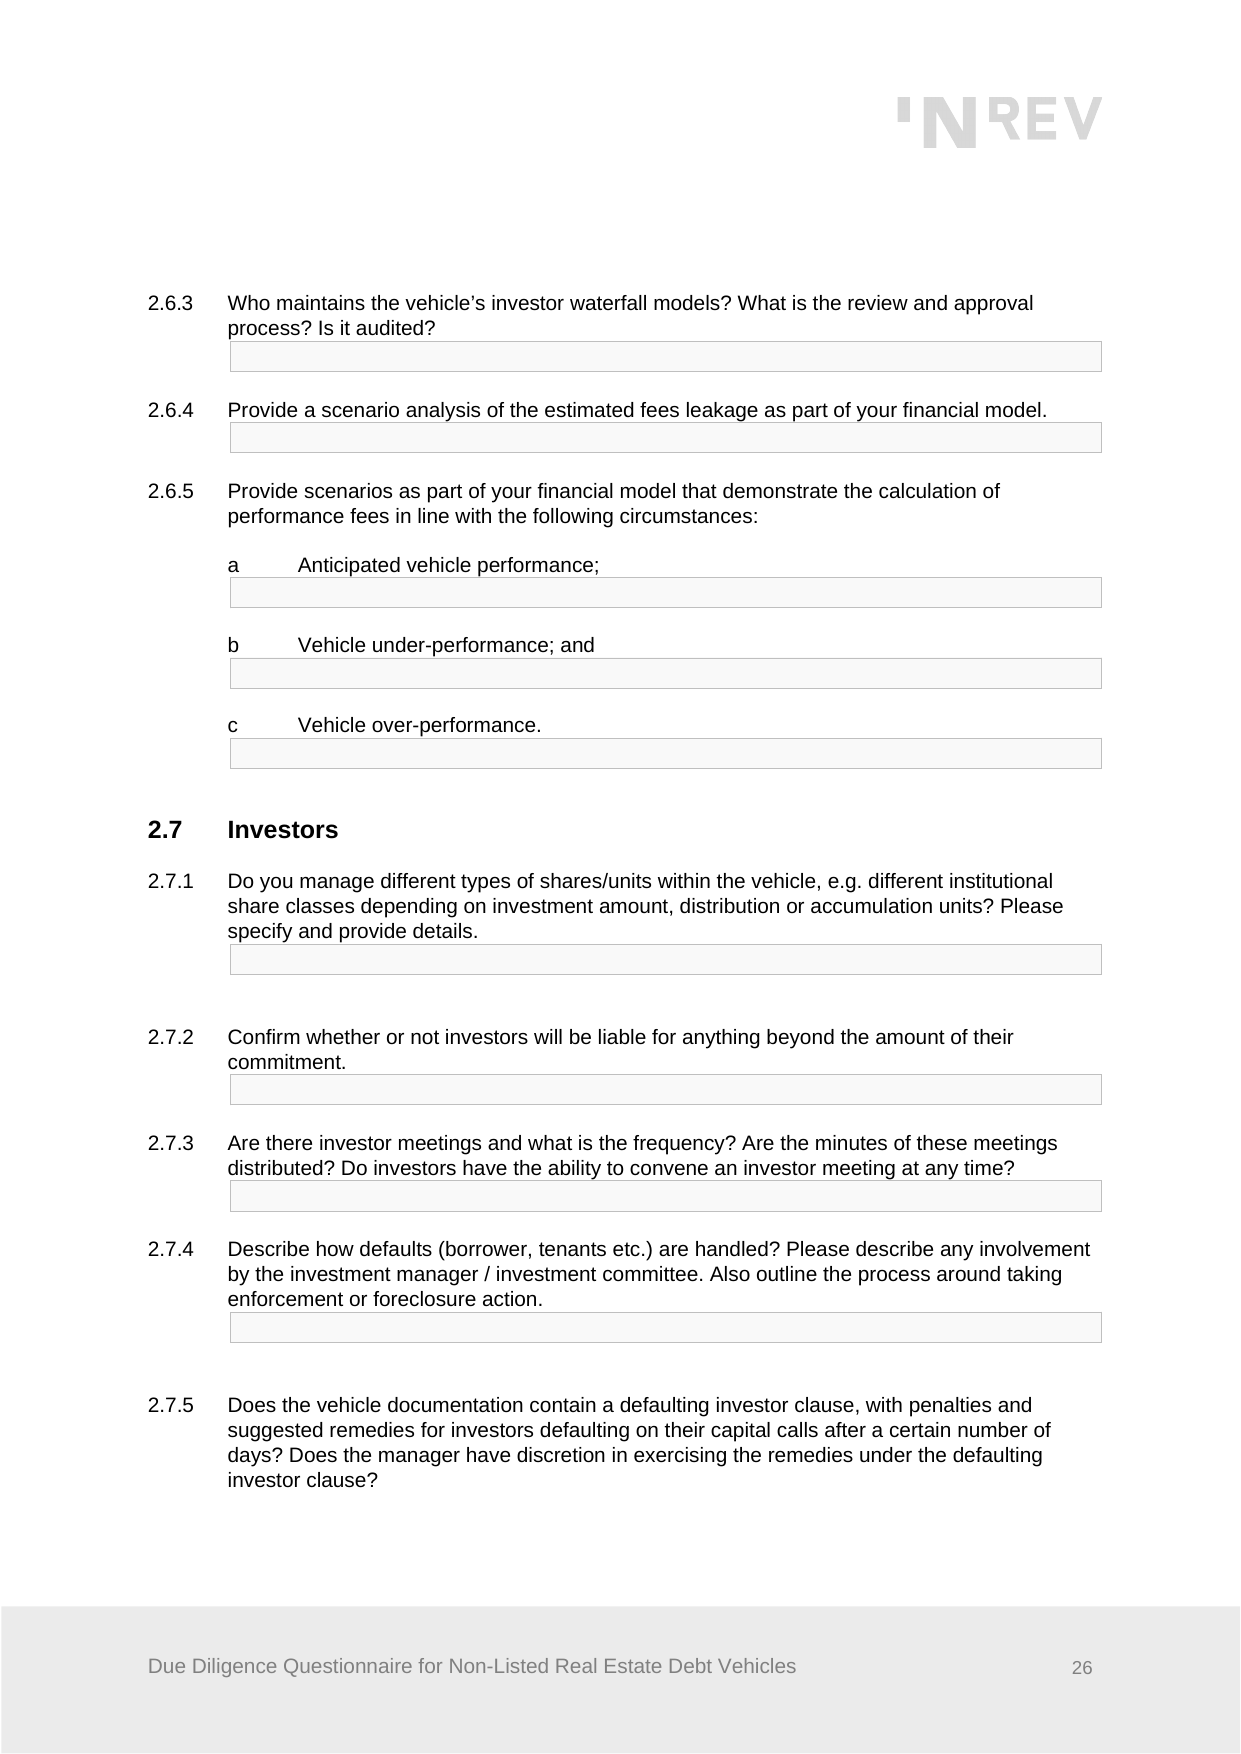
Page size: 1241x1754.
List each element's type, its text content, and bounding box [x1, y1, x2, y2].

text 2.6.3 Who maintains the vehicle’s investor waterfall models? What is the review and approval process? Is it audited? [148, 291, 1092, 341]
text 2.6.4 Provide a scenario analysis of the estimated fees leakage as part of your financial model. [148, 397, 1092, 422]
text 2.7.5 Does the vehicle documentation contain a defaulting investor clause, with penalties and suggested remedies for investors defaulting on their capital calls after a certain number of days? Does the manager have discretion in exercising the remedies under the defaulting investor clause? [148, 1393, 1092, 1493]
text 2.7.1 Do you manage different types of shares/units within the vehicle, e.g. different institutional share classes depending on investment amount, distribution or accumulation units? Please specify and provide details. [148, 869, 1092, 944]
text b Vehicle under-performance; and [148, 632, 1092, 657]
text a Anticipated vehicle performance; [148, 552, 1092, 577]
text 2.7.3 Are there investor meetings and what is the frequency? Are the minutes of these meetings distributed? Do investors have the ability to convene an investor meeting at any time? [148, 1130, 1092, 1180]
subtitle 2.7 Investors [148, 819, 1092, 844]
text 2.6.5 Provide scenarios as part of your financial model that demonstrate the calculation of performance fees in line with the following circumstances: [148, 478, 1092, 528]
text 2.7.2 Confirm whether or not investors will be liable for anything beyond the amount of their commitment. [148, 1024, 1092, 1074]
text c Vehicle over-performance. [148, 713, 1092, 738]
text 2.7.4 Describe how defaults (borrower, tenants etc.) are handled? Please describe any involvement by the investment manager / investment committee. Also outline the process around taking enforcement or foreclosure action. [148, 1237, 1092, 1312]
